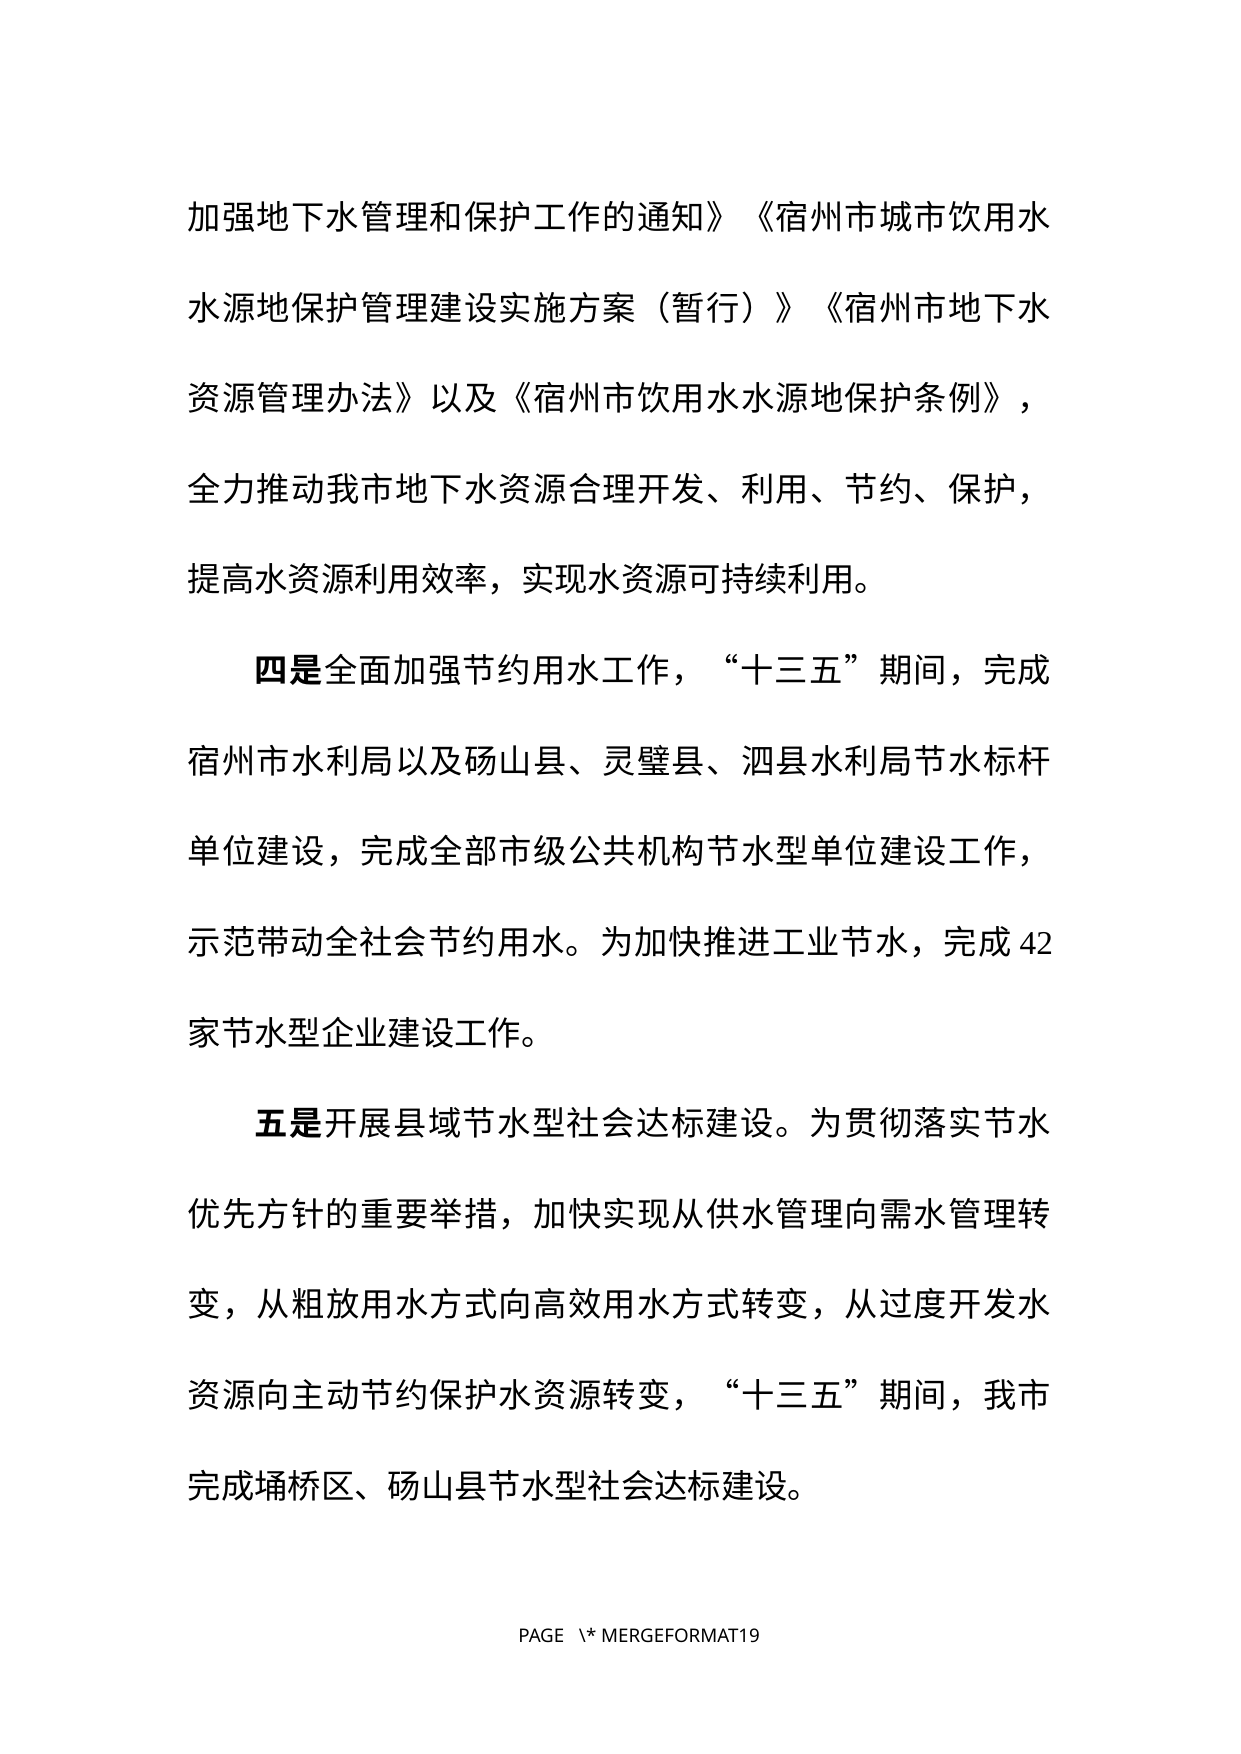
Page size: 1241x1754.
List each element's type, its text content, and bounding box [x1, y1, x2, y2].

text 五是开展县域节水型社会达标建设。为贯彻落实节水优先方针的重要举措，加快实现从供水管理向需水管理转变，从粗放用水方式向高效用水方式转变，从过度开发水资源向主动节约保护水资源转变，“十三五”期间，我市完成埇桥区、砀山县节水型社会达标建设。 [187, 1076, 1053, 1529]
text 四是全面加强节约用水工作，“十三五”期间，完成宿州市水利局以及砀山县、灵璧县、泗县水利局节水标杆单位建设，完成全部市级公共机构节水型单位建设工作，示范带动全社会节约用水。为加快推进工业节水，完成42家节水型企业建设工作。 [187, 623, 1053, 1076]
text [187, 169, 1053, 623]
